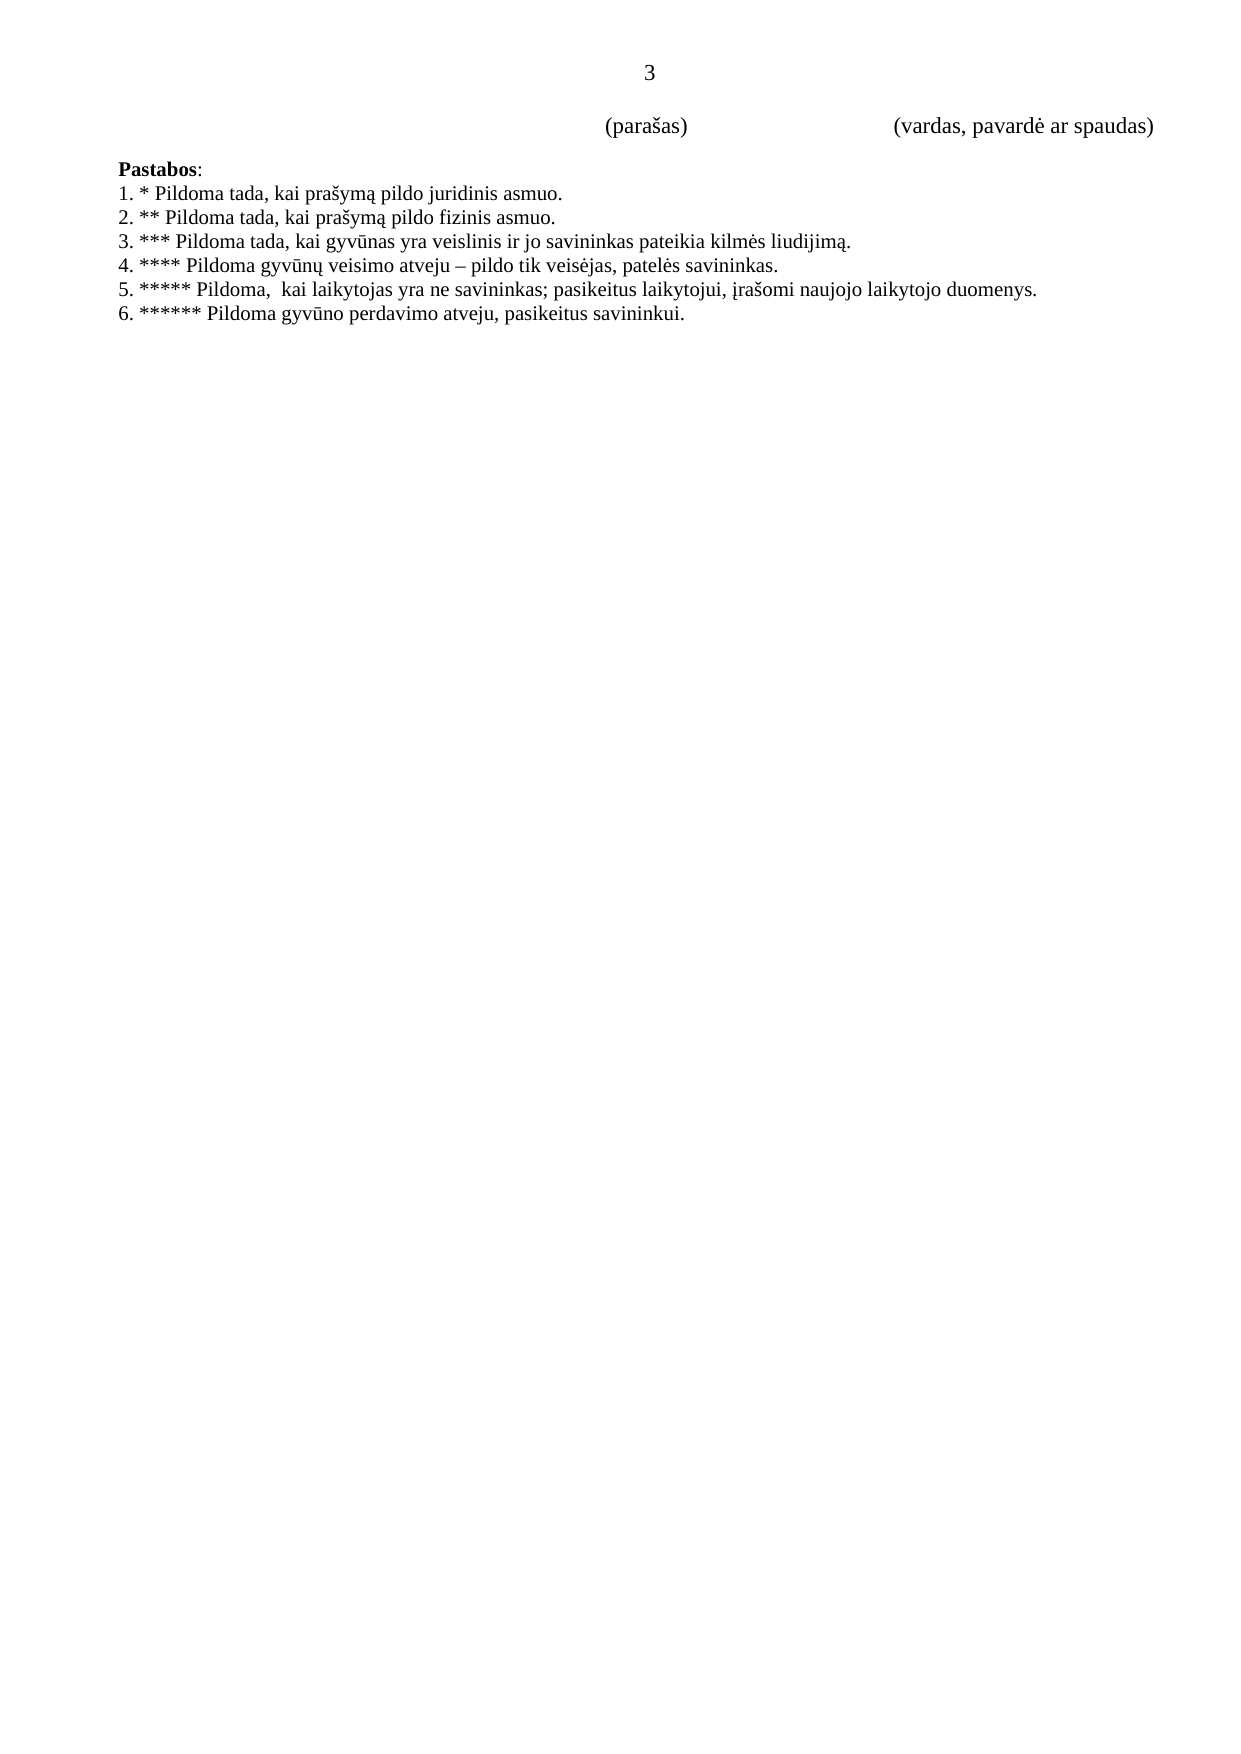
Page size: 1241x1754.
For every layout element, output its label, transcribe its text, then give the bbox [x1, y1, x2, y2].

text 3. *** Pildoma tada, kai gyvūnas yra veislinis ir jo savininkas pateikia kilmės liudijimą. [118, 229, 1181, 253]
text 5. ***** Pildoma, kai laikytojas yra ne savininkas; pasikeitus laikytojui, įrašomi naujojo laikytojo duomenys. [118, 277, 1181, 301]
text 1. * Pildoma tada, kai prašymą pildo juridinis asmuo. [118, 181, 1181, 205]
text 2. ** Pildoma tada, kai prašymą pildo fizinis asmuo. [118, 205, 1181, 229]
text (parašas) (vardas, pavardė ar spaudas) [118, 112, 1181, 138]
text Pastabos: [118, 157, 1181, 181]
text 4. **** Pildoma gyvūnų veisimo atveju – pildo tik veisėjas, patelės savininkas. [118, 253, 1181, 277]
text 6. ****** Pildoma gyvūno perdavimo atveju, pasikeitus savininkui. [118, 301, 1181, 325]
